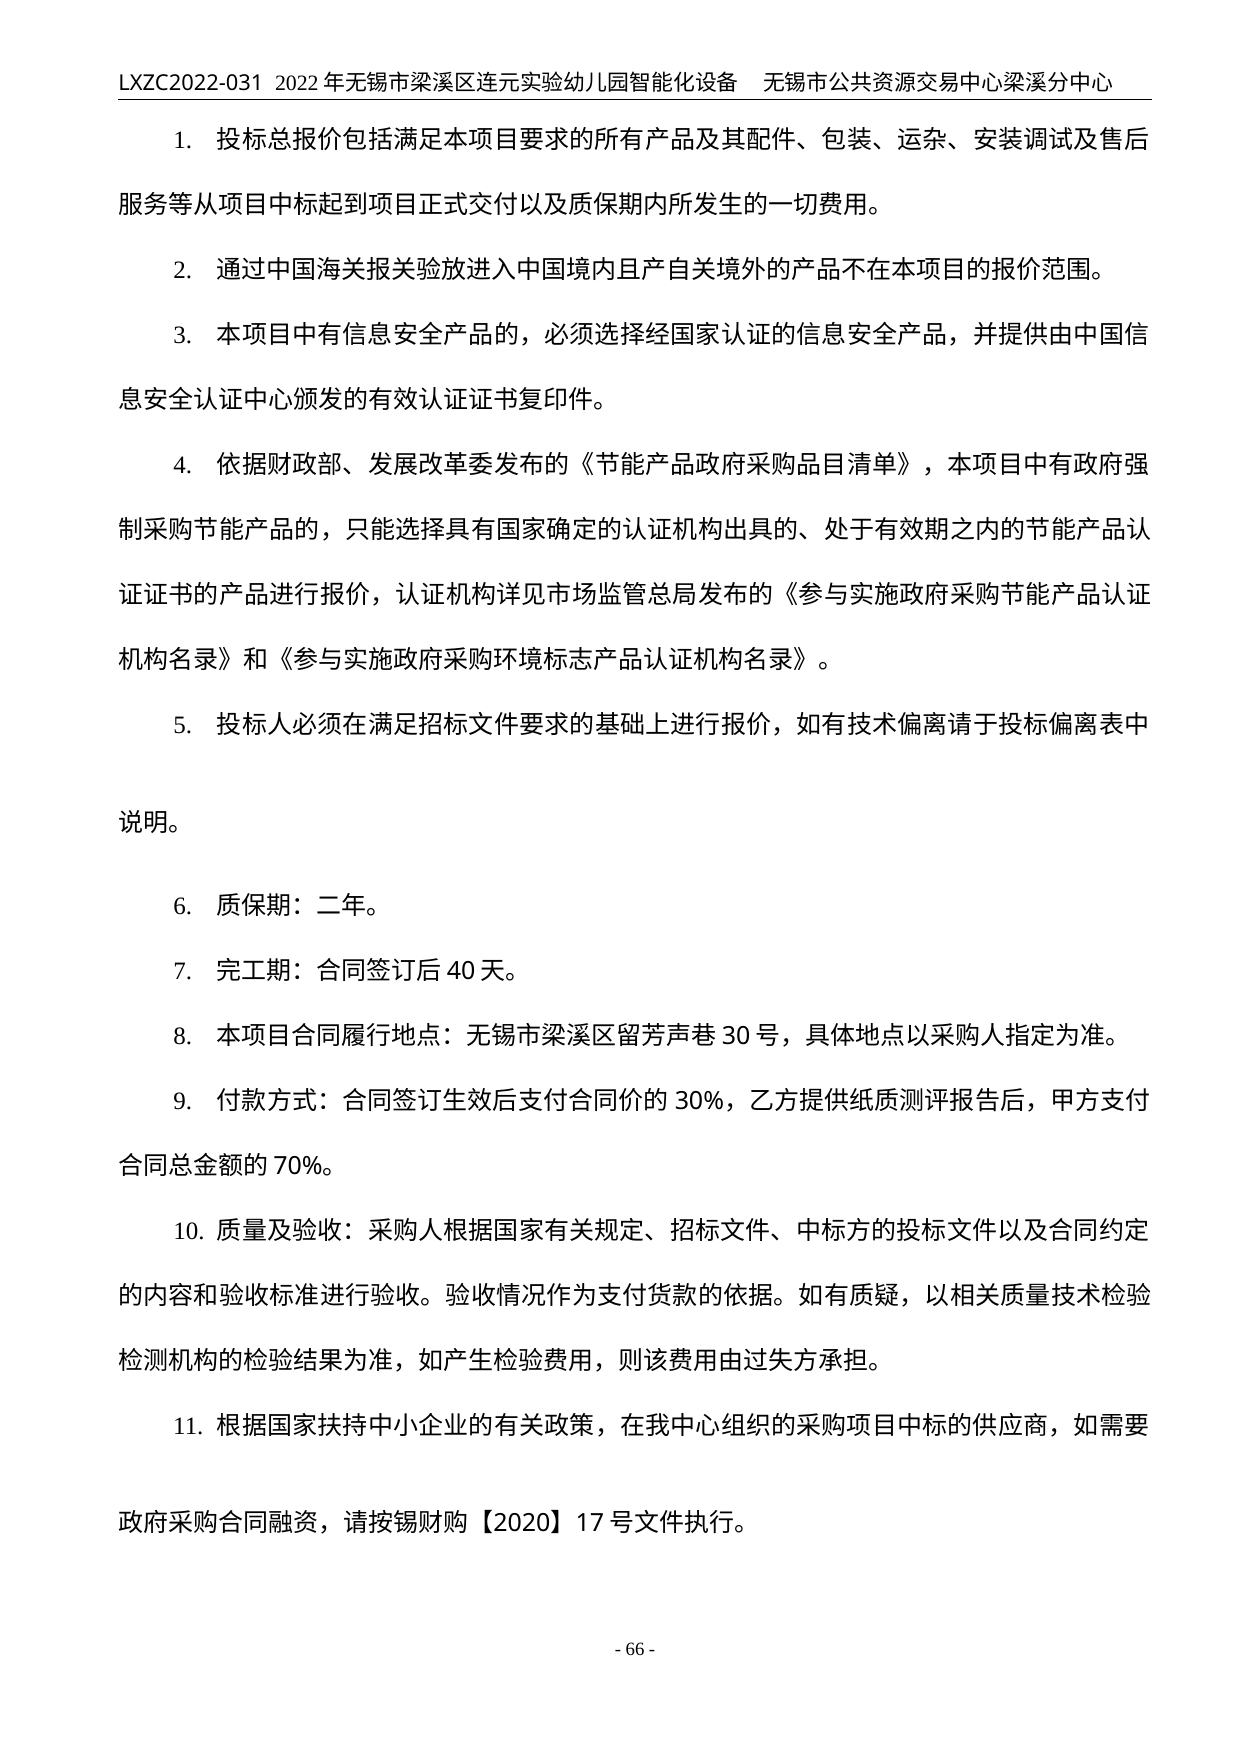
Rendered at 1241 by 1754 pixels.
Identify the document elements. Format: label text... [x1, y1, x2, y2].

list 通过中国海关报关验放进入中国境内且产自关境外的产品不在本项目的报价范围。 [118, 235, 1152, 300]
list 本项目中有信息安全产品的，必须选择经国家认证的信息安全产品，并提供由中国信息安全认证中心颁发的有效认证证书复印件。 [118, 300, 1152, 430]
list 根据国家扶持中小企业的有关政策，在我中心组织的采购项目中标的供应商，如需要政府采购合同融资，请按锡财购【2020】17号文件执行。 [118, 1391, 1152, 1553]
list 投标总报价包括满足本项目要求的所有产品及其配件、包装、运杂、安装调试及售后服务等从项目中标起到项目正式交付以及质保期内所发生的一切费用。 [118, 105, 1152, 235]
list 付款方式：合同签订生效后支付合同价的30%，乙方提供纸质测评报告后，甲方支付合同总金额的70%。 [118, 1066, 1152, 1196]
list 依据财政部、发展改革委发布的《节能产品政府采购品目清单》，本项目中有政府强制采购节能产品的，只能选择具有国家确定的认证机构出具的、处于有效期之内的节能产品认证证书的产品进行报价，认证机构详见市场监管总局发布的《参与实施政府采购节能产品认证机构名录》和《参与实施政府采购环境标志产品认证机构名录》。 [118, 430, 1152, 690]
list 完工期：合同签订后40天。 [118, 936, 1152, 1001]
list 质保期：二年。 [118, 871, 1152, 936]
list 本项目合同履行地点：无锡市梁溪区留芳声巷30号，具体地点以采购人指定为准。 [118, 1001, 1152, 1066]
list 质量及验收：采购人根据国家有关规定、招标文件、中标方的投标文件以及合同约定的内容和验收标准进行验收。验收情况作为支付货款的依据。如有质疑，以相关质量技术检验检测机构的检验结果为准，如产生检验费用，则该费用由过失方承担。 [118, 1196, 1152, 1391]
list 投标人必须在满足招标文件要求的基础上进行报价，如有技术偏离请于投标偏离表中说明。 [118, 690, 1152, 853]
